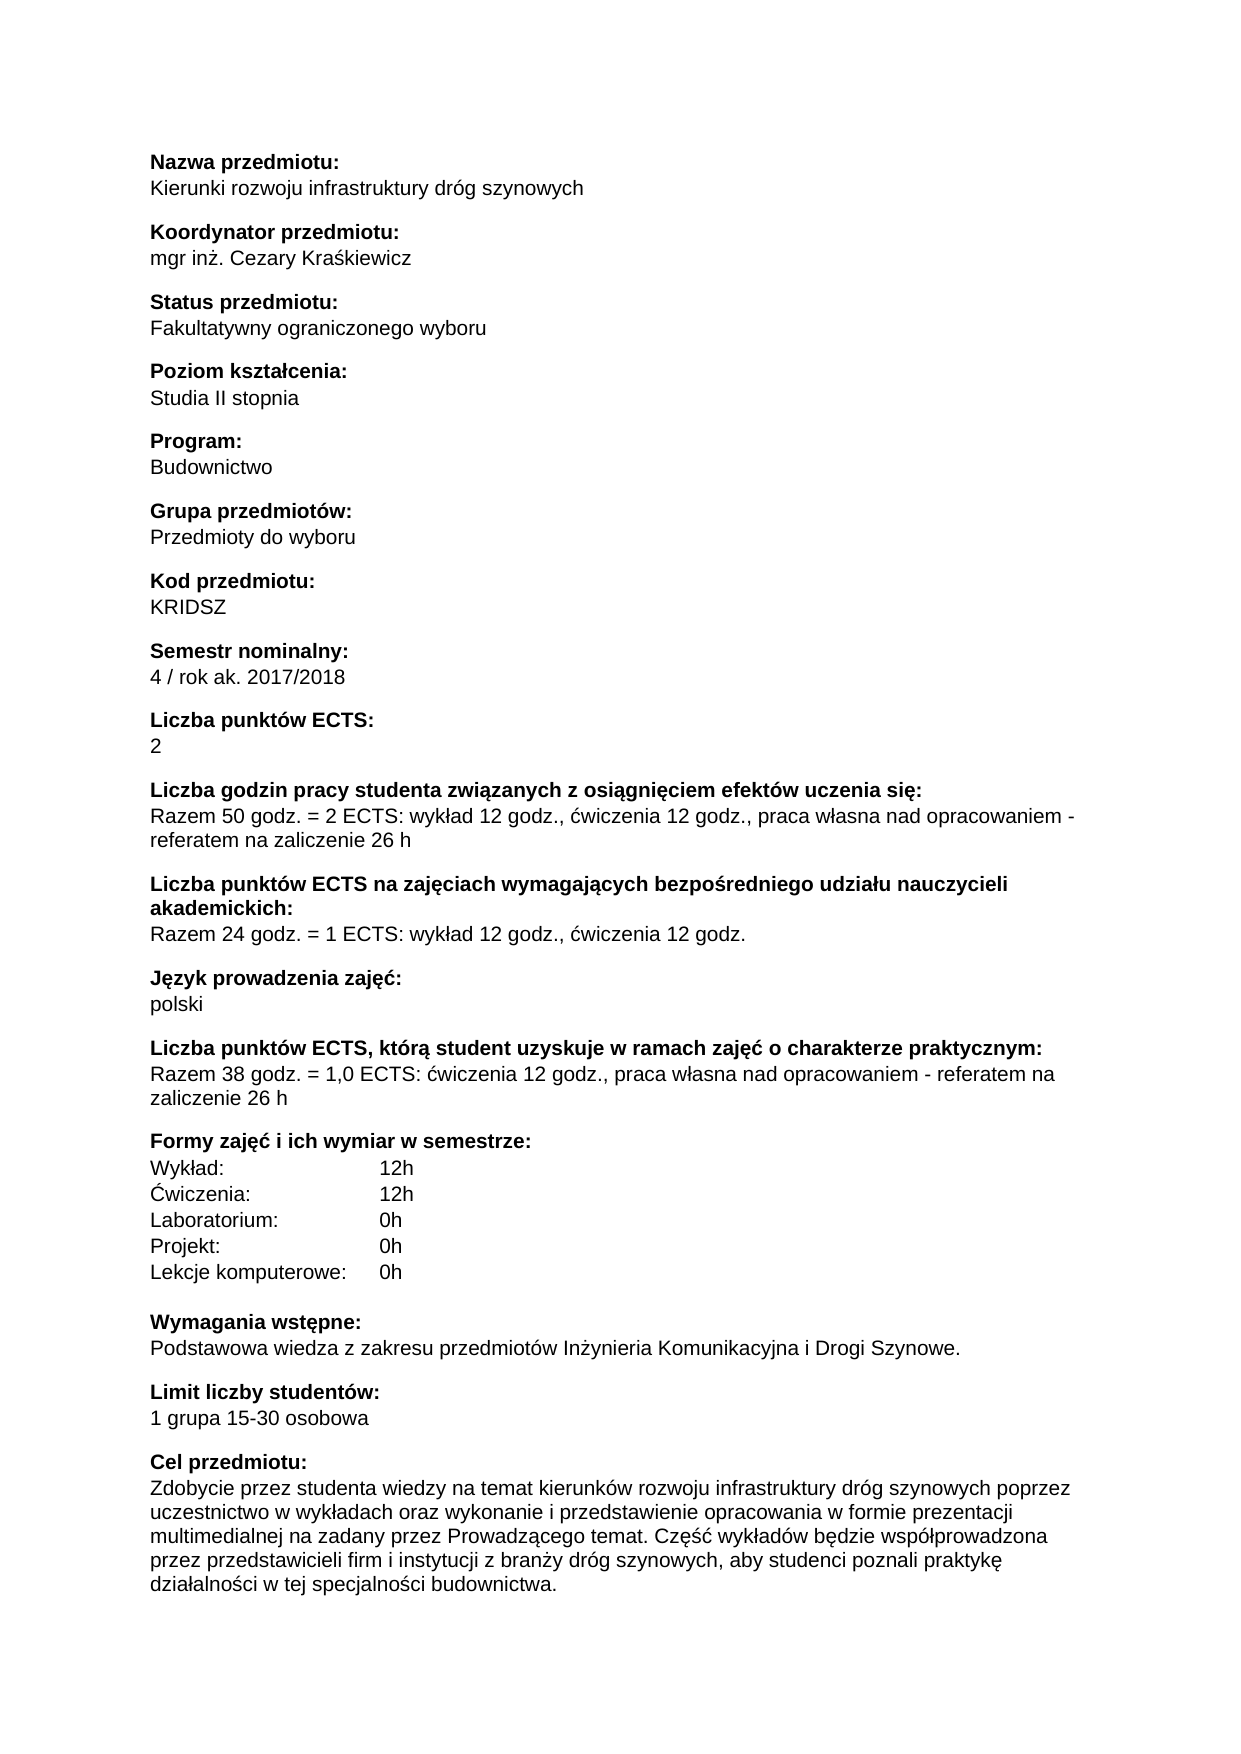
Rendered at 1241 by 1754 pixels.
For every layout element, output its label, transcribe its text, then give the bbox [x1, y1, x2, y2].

text Język prowadzenia zajęć: [150, 966, 1090, 989]
text Budownictwo [150, 455, 1090, 479]
text Status przedmiotu: [150, 289, 1090, 313]
text Semestr nominalny: [150, 638, 1090, 662]
text Razem 38 godz. = 1,0 ECTS: ćwiczenia 12 godz., praca własna nad opracowaniem - referatem na zaliczenie 26 h [150, 1061, 1090, 1109]
table_cell Laboratorium: [140, 1208, 367, 1232]
table_cell 0h [369, 1258, 597, 1284]
text Formy zajęć i ich wymiar w semestrze: [150, 1129, 1090, 1153]
text Razem 50 godz. = 2 ECTS: wykład 12 godz., ćwiczenia 12 godz., praca własna nad opracowaniem - referatem na zaliczenie 26 h [150, 804, 1090, 852]
text Cel przedmiotu: [150, 1449, 1090, 1473]
text 1 grupa 15-30 osobowa [150, 1406, 1090, 1430]
text KRIDSZ [150, 595, 1090, 619]
text 2 [150, 734, 1090, 758]
text Podstawowa wiedza z zakresu przedmiotów Inżynieria Komunikacyjna i Drogi Szynowe. [150, 1336, 1090, 1360]
text Studia II stopnia [150, 385, 1090, 409]
text Liczba punktów ECTS, którą student uzyskuje w ramach zajęć o charakterze praktycznym: [150, 1035, 1090, 1059]
table_cell 0h [369, 1206, 597, 1232]
table_header Wykład: [140, 1156, 367, 1180]
table_cell 12h [369, 1180, 597, 1206]
text mgr inż. Cezary Kraśkiewicz [150, 246, 1090, 270]
text Nazwa przedmiotu: [150, 150, 1090, 174]
text Zdobycie przez studenta wiedzy na temat kierunków rozwoju infrastruktury dróg szynowych poprzez uczestnictwo w wykładach oraz wykonanie i przedstawienie opracowania w formie prezentacji multimedialnej na zadany przez Prowadzącego temat. Część wykładów będzie współprowadzona przez przedstawicieli firm i instytucji z branży dróg szynowych, aby studenci poznali praktykę działalności w tej specjalności budownictwa. [150, 1476, 1090, 1595]
text Kierunki rozwoju infrastruktury dróg szynowych [150, 176, 1090, 200]
text Liczba godzin pracy studenta związanych z osiągnięciem efektów uczenia się: [150, 778, 1090, 802]
text Razem 24 godz. = 1 ECTS: wykład 12 godz., ćwiczenia 12 godz. [150, 922, 1090, 946]
text Koordynator przedmiotu: [150, 220, 1090, 244]
text 4 / rok ak. 2017/2018 [150, 664, 1090, 688]
text Program: [150, 429, 1090, 453]
text Wymagania wstępne: [150, 1310, 1090, 1334]
text Kod przedmiotu: [150, 569, 1090, 593]
table_cell Ćwiczenia: [140, 1182, 367, 1206]
text Limit liczby studentów: [150, 1380, 1090, 1404]
text Poziom kształcenia: [150, 359, 1090, 383]
table_cell Projekt: [140, 1234, 367, 1258]
text polski [150, 992, 1090, 1016]
text Liczba punktów ECTS na zajęciach wymagających bezpośredniego udziału nauczycieli akademickich: [150, 872, 1090, 920]
text Fakultatywny ograniczonego wyboru [150, 316, 1090, 339]
table_cell 0h [369, 1232, 597, 1258]
text Liczba punktów ECTS: [150, 708, 1090, 732]
text Grupa przedmiotów: [150, 499, 1090, 523]
text Przedmioty do wyboru [150, 525, 1090, 549]
table_header 12h [369, 1156, 597, 1180]
table_cell Lekcje komputerowe: [140, 1260, 367, 1284]
